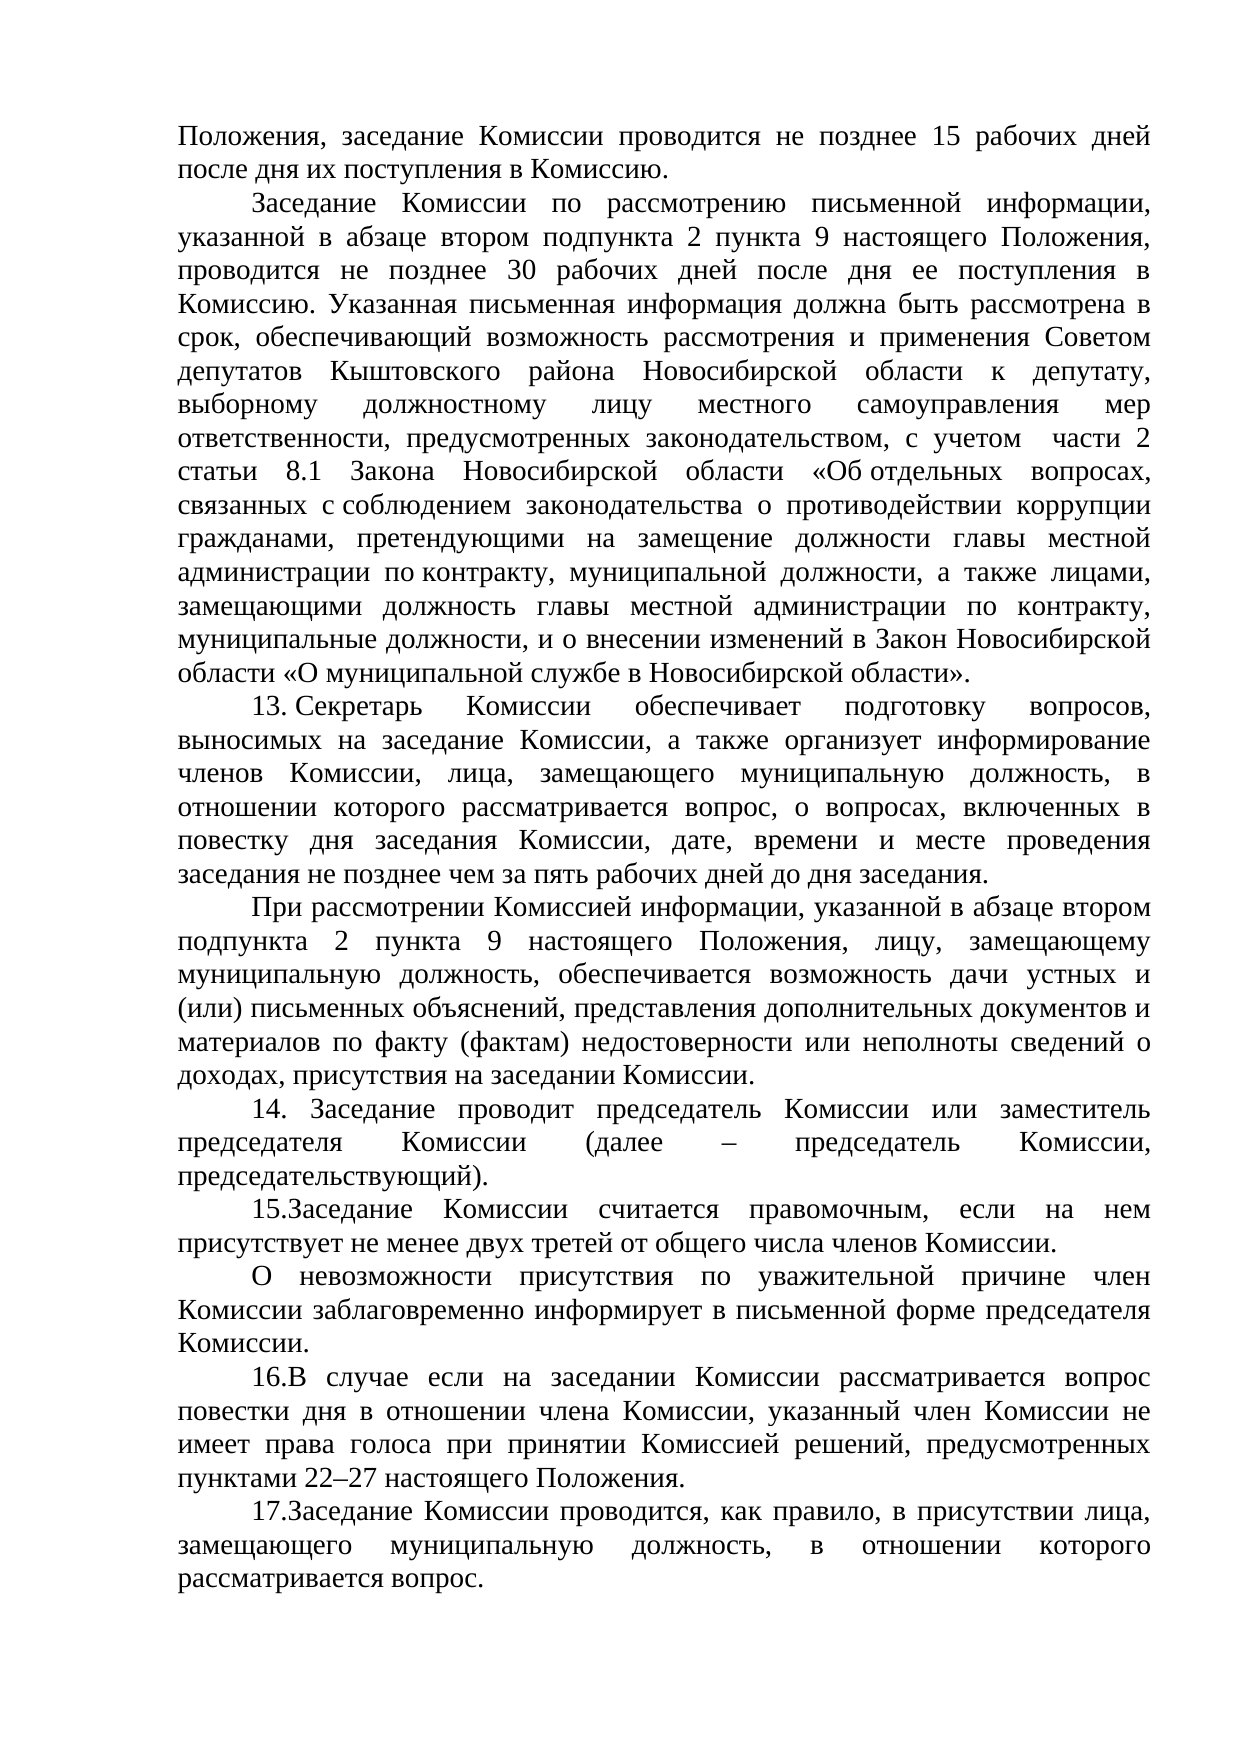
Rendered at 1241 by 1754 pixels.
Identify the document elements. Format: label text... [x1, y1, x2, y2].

text При рассмотрении Комиссией информации, указанной в абзаце втором подпункта 2 пункта 9 настоящего Положения, лицу, замещающему муниципальную должность, обеспечивается возможность дачи устных и (или) письменных объяснений, представления дополнительных документов и материалов по факту (фактам) недостоверности или неполноты сведений о доходах, присутствия на заседании Комиссии. [177, 889, 1152, 1091]
text Заседание Комиссии по рассмотрению письменной информации, указанной в абзаце втором подпункта 2 пункта 9 настоящего Положения, проводится не позднее 30 рабочих дней после дня ее поступления в Комиссию. Указанная письменная информация должна быть рассмотрена в срок, обеспечивающий возможность рассмотрения и применения Советом депутатов Кыштовского района Новосибирской области к депутату, выборному должностному лицу местного самоуправления мер ответственности, предусмотренных законодательством, с учетом части 2 статьи 8.1 Закона Новосибирской области «Об отдельных вопросах, связанных с соблюдением законодательства о противодействии коррупции гражданами, претендующими на замещение должности главы местной администрации по контракту, муниципальной должности, а также лицами, замещающими должность главы местной администрации по контракту, муниципальные должности, и о внесении изменений в Закон Новосибирской области «О муниципальной службе в Новосибирской области». [177, 185, 1152, 688]
text 14. Заседание проводит председатель Комиссии или заместитель председателя Комиссии (далее ‒ председатель Комиссии, председательствующий). [177, 1091, 1152, 1191]
text 16.В случае если на заседании Комиссии рассматривается вопрос повестки дня в отношении члена Комиссии, указанный член Комиссии не имеет права голоса при принятии Комиссией решений, предусмотренных пунктами 22–27 настоящего Положения. [177, 1359, 1152, 1426]
text 16.В случае если на заседании Комиссии рассматривается вопрос повестки дня в отношении члена Комиссии, указанный член Комиссии не имеет права голоса при принятии Комиссией решений, предусмотренных пунктами 22–27 настоящего Положения. [377, 1460, 1152, 1493]
text 13. Секретарь Комиссии обеспечивает подготовку вопросов, выносимых на заседание Комиссии, а также организует информирование членов Комиссии, лица, замещающего муниципальную должность, в отношении которого рассматривается вопрос, о вопросах, включенных в повестку дня заседания Комиссии, дате, времени и месте проведения заседания не позднее чем за пять рабочих дней до дня заседания. [177, 688, 1152, 889]
text 17.Заседание Комиссии проводится, как правило, в присутствии лица, замещающего муниципальную должность, в отношении которого рассматривается вопрос. [177, 1493, 1152, 1594]
text О невозможности присутствия по уважительной причине член Комиссии заблаговременно информирует в письменной форме председателя Комиссии. [177, 1258, 1152, 1359]
text 15.Заседание Комиссии считается правомочным, если на нем присутствует не менее двух третей от общего числа членов Комиссии. [177, 1191, 1152, 1258]
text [177, 118, 1152, 185]
